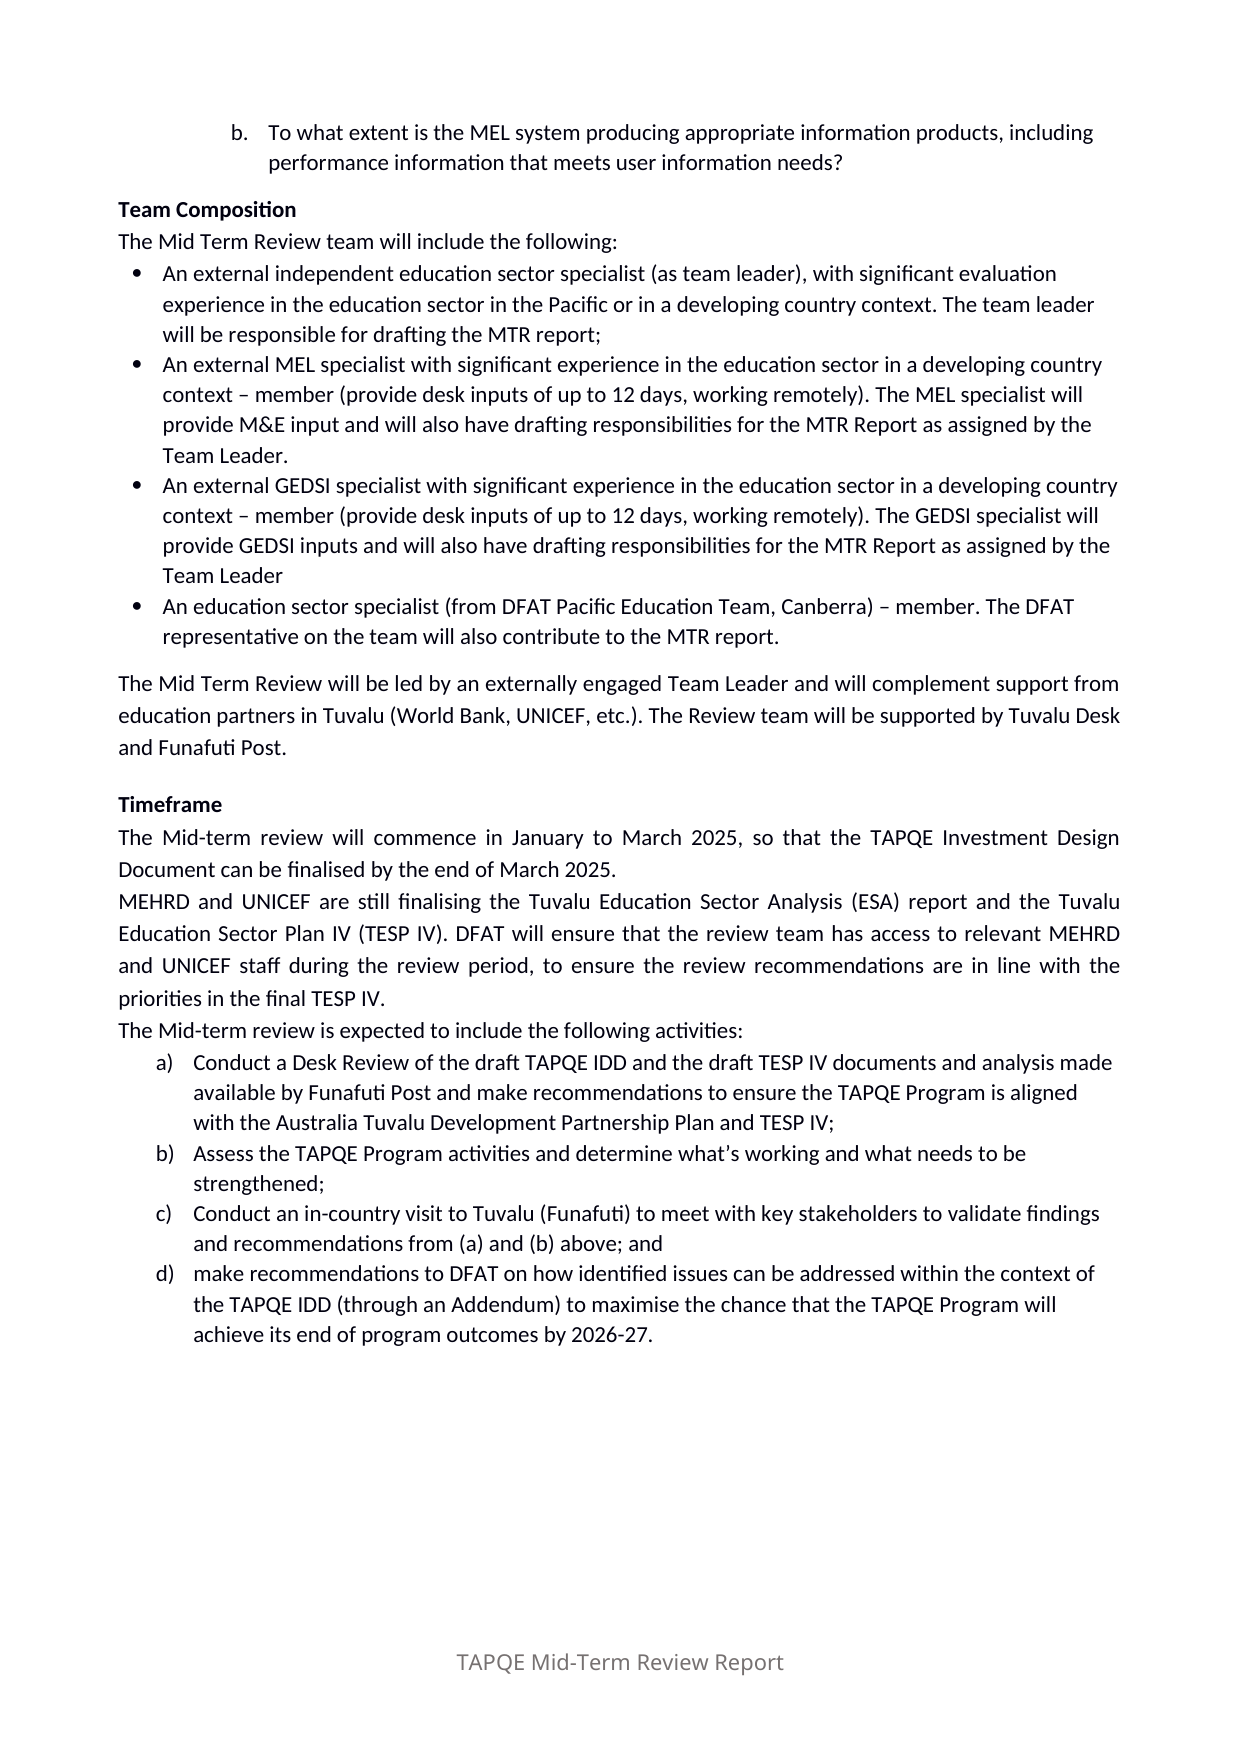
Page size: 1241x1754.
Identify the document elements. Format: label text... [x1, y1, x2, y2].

list An external MEL specialist with significant experience in the education sector in a developing country context – member (provide desk inputs of up to 12 days, working remotely). The MEL specialist will provide M&E input and will also have drafting responsibilities for the MTR Report as assigned by the Team Leader. [133, 350, 1122, 469]
list Conduct a Desk Review of the draft TAPQE IDD and the draft TESP IV documents and analysis made available by Funafuti Post and make recommendations to ensure the TAPQE Program is aligned with the Australia Tuvalu Development Partnership Plan and TESP IV; [156, 1048, 1122, 1136]
list An external GEDSI specialist with significant experience in the education sector in a developing country context – member (provide desk inputs of up to 12 days, working remotely). The GEDSI specialist will provide GEDSI inputs and will also have drafting responsibilities for the MTR Report as assigned by the Team Leader [133, 471, 1122, 590]
list Conduct an in-country visit to Tuvalu (Funafuti) to meet with key stakeholders to validate findings and recommendations from (a) and (b) above; and [156, 1199, 1122, 1257]
list To what extent is the MEL system producing appropriate information products, including performance information that meets user information needs? [231, 118, 1122, 176]
text Team Composition [118, 195, 1122, 223]
list An external independent education sector specialist (as team leader), with significant evaluation experience in the education sector in the Pacific or in a developing country context. The team leader will be responsible for drafting the MTR report; [133, 259, 1122, 348]
list An education sector specialist (from DFAT Pacific Education Team, Canberra) – member. The DFAT representative on the team will also contribute to the MTR report. [133, 592, 1122, 650]
text The Mid Term Review will be led by an externally engaged Team Leader and will complement support from education partners in Tuvalu (World Bank, UNICEF, etc.). The Review team will be supported by Tuvalu Desk and Funafuti Post. [118, 669, 1122, 761]
list make recommendations to DFAT on how identified issues can be addressed within the context of the TAPQE IDD (through an Addendum) to maximise the chance that the TAPQE Program will achieve its end of program outcomes by 2026-27. [156, 1259, 1122, 1348]
text MEHRD and UNICEF are still finalising the Tuvalu Education Sector Analysis (ESA) report and the Tuvalu Education Sector Plan IV (TESP IV). DFAT will ensure that the review team has access to relevant MEHRD and UNICEF staff during the review period, to ensure the review recommendations are in line with the priorities in the final TESP IV. [118, 887, 1122, 1012]
text The Mid-term review will commence in January to March 2025, so that the TAPQE Investment Design Document can be finalised by the end of March 2025. [118, 823, 1122, 883]
text The Mid-term review is expected to include the following activities: [118, 1016, 1122, 1044]
text Timeframe [118, 791, 1122, 818]
list Assess the TAPQE Program activities and determine what’s working and what needs to be strengthened; [156, 1139, 1122, 1197]
text The Mid Term Review team will include the following: [118, 227, 1122, 255]
